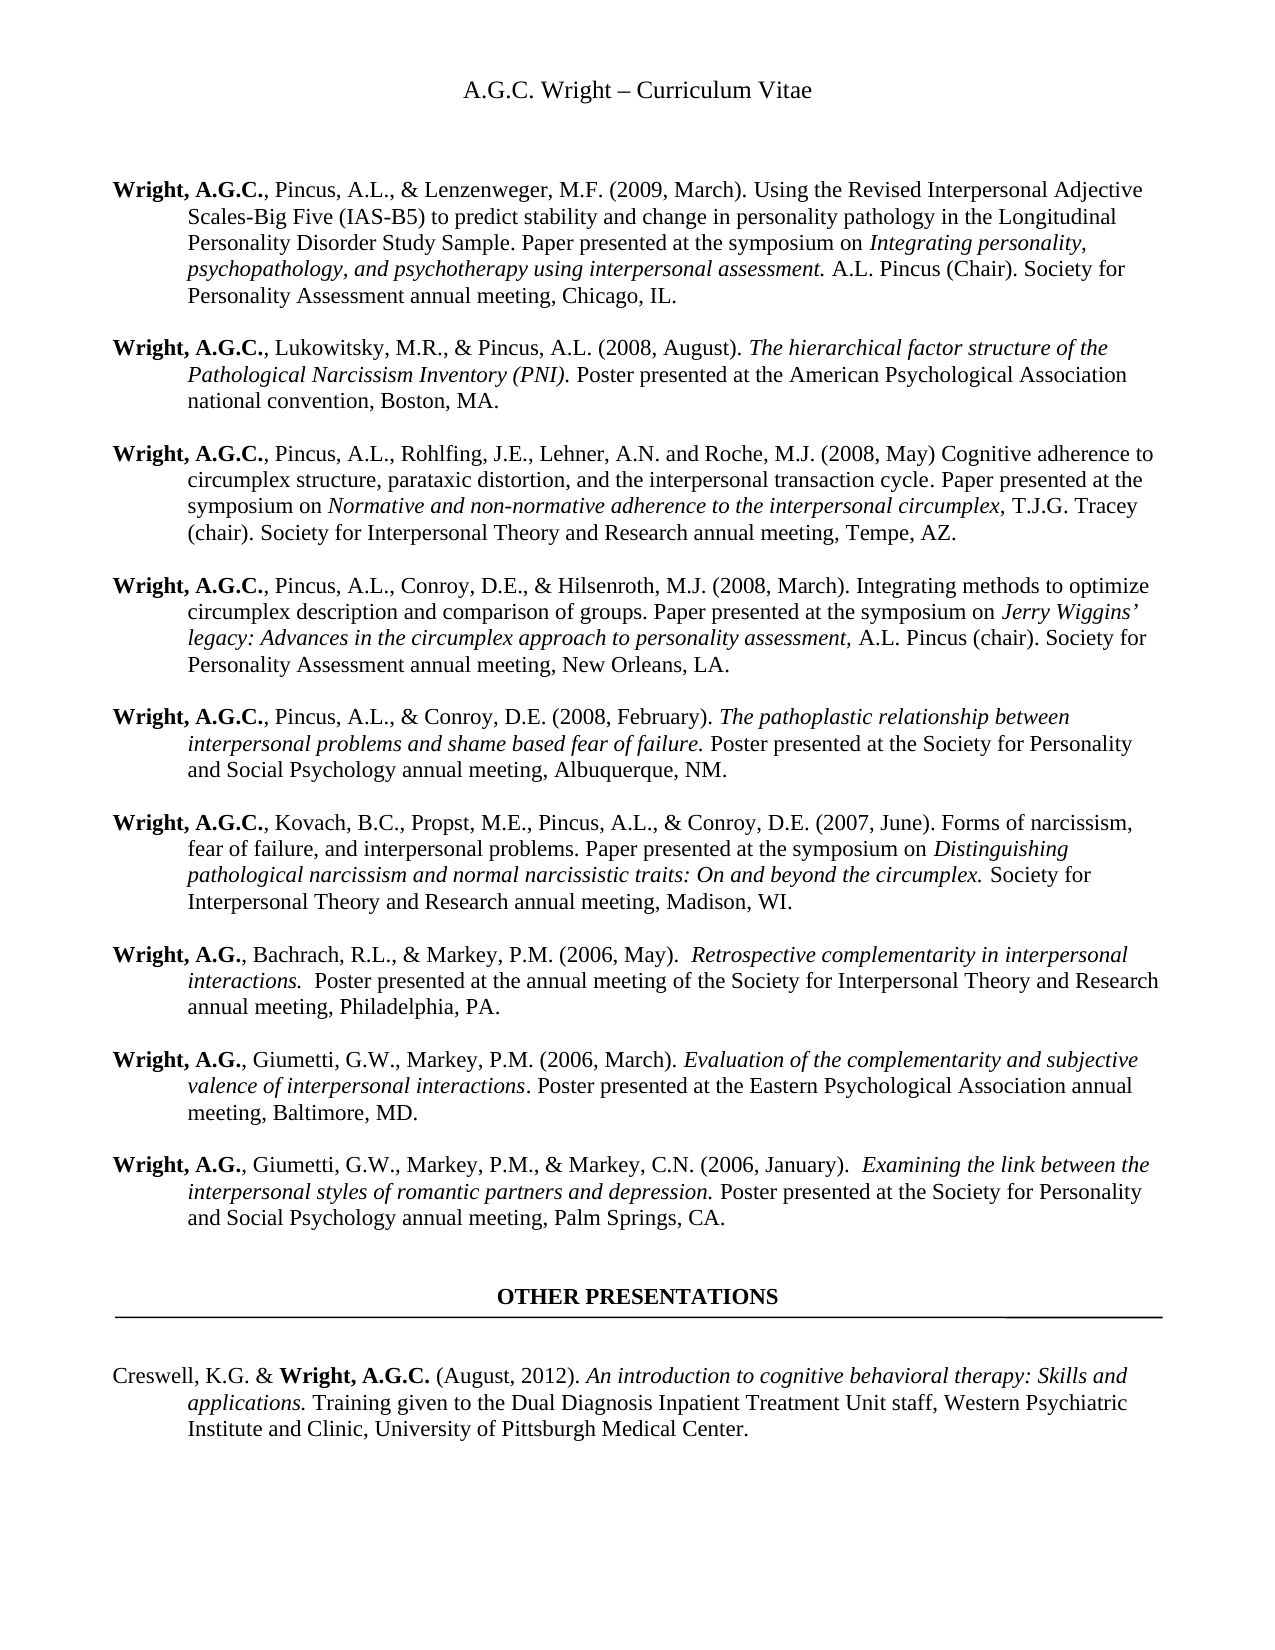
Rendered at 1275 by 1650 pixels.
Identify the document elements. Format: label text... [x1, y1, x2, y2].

text Wright, A.G., Giumetti, G.W., Markey, P.M., & Markey, C.N. (2006, January). Examining the link between the interpersonal styles of romantic partners and depression. Poster presented at the Society for Personality and Social Psychology annual meeting, Palm Springs, CA. [112, 1151, 1162, 1231]
text Wright, A.G.C., Lukowitsky, M.R., & Pincus, A.L. (2008, August). The hierarchical factor structure of the Pathological Narcissism Inventory (PNI). Poster presented at the American Psychological Association national convention, Boston, MA. [112, 334, 1162, 413]
text OTHER PRESENTATIONS [112, 1283, 1162, 1309]
text Wright, A.G.C., Kovach, B.C., Propst, M.E., Pincus, A.L., & Conroy, D.E. (2007, June). Forms of narcissism, fear of failure, and interpersonal problems. Paper presented at the symposium on Distinguishing pathological narcissism and normal narcissistic traits: On and beyond the circumplex. Society for Interpersonal Theory and Research annual meeting, Madison, WI. [112, 809, 1162, 914]
text Creswell, K.G. & Wright, A.G.C. (August, 2012). An introduction to cognitive behavioral therapy: Skills and applications. Training given to the Dual Diagnosis Inpatient Treatment Unit staff, Western Psychiatric Institute and Clinic, University of Pittsburgh Medical Center. [112, 1362, 1162, 1441]
text Wright, A.G., Giumetti, G.W., Markey, P.M. (2006, March). Evaluation of the complementarity and subjective valence of interpersonal interactions. Poster presented at the Eastern Psychological Association annual meeting, Baltimore, MD. [112, 1046, 1162, 1125]
text Wright, A.G.C., Pincus, A.L., & Lenzenweger, M.F. (2009, March). Using the Revised Interpersonal Adjective Scales-Big Five (IAS-B5) to predict stability and change in personality pathology in the Longitudinal Personality Disorder Study Sample. Paper presented at the symposium on Integrating personality, psychopathology, and psychotherapy using interpersonal assessment. A.L. Pincus (Chair). Society for Personality Assessment annual meeting, Chicago, IL. [112, 176, 1162, 308]
text Wright, A.G.C., Pincus, A.L., Rohlfing, J.E., Lehner, A.N. and Roche, M.J. (2008, May) Cognitive adherence to circumplex structure, parataxic distortion, and the interpersonal transaction cycle. Paper presented at the symposium on Normative and non-normative adherence to the interpersonal circumplex, T.J.G. Tracey (chair). Society for Interpersonal Theory and Research annual meeting, Tempe, AZ. [112, 440, 1162, 545]
text Wright, A.G., Bachrach, R.L., & Markey, P.M. (2006, May). Retrospective complementarity in interpersonal interactions. Poster presented at the annual meeting of the Society for Interpersonal Theory and Research annual meeting, Philadelphia, PA. [112, 941, 1162, 1020]
text Wright, A.G.C., Pincus, A.L., Conroy, D.E., & Hilsenroth, M.J. (2008, March). Integrating methods to optimize circumplex description and comparison of groups. Paper presented at the symposium on Jerry Wiggins’ legacy: Advances in the circumplex approach to personality assessment, A.L. Pincus (chair). Society for Personality Assessment annual meeting, New Orleans, LA. [112, 572, 1162, 677]
text Wright, A.G.C., Pincus, A.L., & Conroy, D.E. (2008, February). The pathoplastic relationship between interpersonal problems and shame based fear of failure. Poster presented at the Society for Personality and Social Psychology annual meeting, Albuquerque, NM. [112, 703, 1162, 782]
